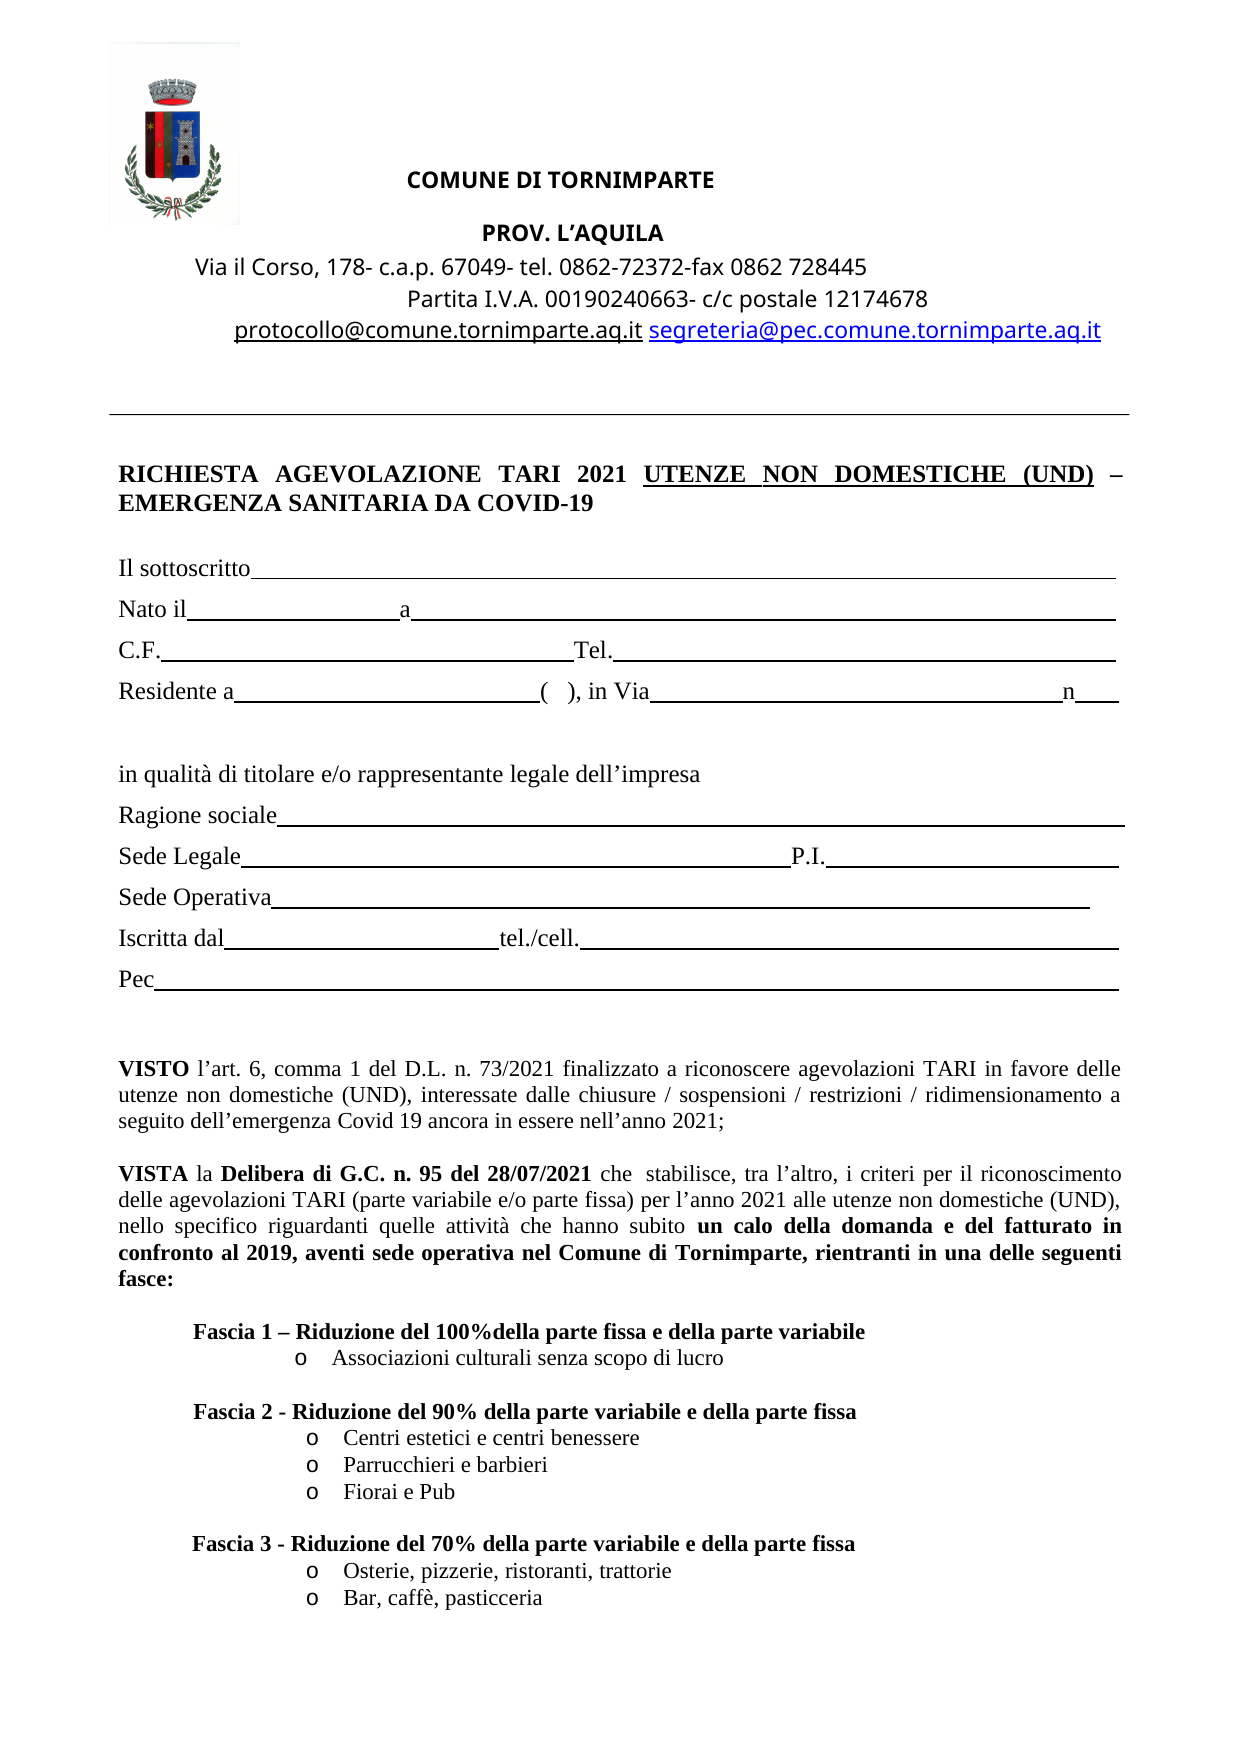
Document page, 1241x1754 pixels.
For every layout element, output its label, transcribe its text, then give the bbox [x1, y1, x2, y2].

text Fascia 1 – Riduzione del 100%della parte fissa e della parte variabile [118, 1318, 1123, 1344]
list Osterie, pizzerie, ristoranti, trattorie [305, 1557, 1140, 1583]
list Centri estetici e centri benessere [305, 1425, 1140, 1451]
subtitle Ragione sociale Sede Legale P.I. Sede Operativa Iscritta dal tel./cell. Pec [118, 800, 1124, 993]
list Associazioni culturali senza scopo di lucro [294, 1344, 1123, 1373]
subtitle Il sottoscritto Nato il a C.F. Tel. Residente a ( ), in Via n [118, 553, 1120, 705]
text Partita I.V.A. 00190240663- c/c postale 12174678 [106, 283, 1140, 314]
text in qualità di titolare e/o rappresentante legale dell’impresa [118, 759, 1140, 788]
text protocollo@comune.tornimparte.aq.it segreteria@pec.comune.tornimparte.aq.it [106, 314, 1140, 345]
subtitle Fascia 2 - Riduzione del 90% della parte variabile e della parte fissa [193, 1399, 1140, 1425]
text VISTA la Delibera di G.C. n. 95 del 28/07/2021 che stabilisce, tra l’altro, i criteri per il riconoscimento delle agevolazioni TARI (parte variabile e/o parte fissa) per l’anno 2021 alle utenze non domestiche (UND), nello specifico riguardanti quelle attività che hanno subito un calo della domanda e del fatturato in confronto al 2019, aventi sede operativa nel Comune di Tornimparte, rientranti in una delle seguenti fasce: [118, 1160, 1123, 1292]
subtitle RICHIESTA AGEVOLAZIONE TARI 2021 UTENZE NON DOMESTICHE (UND) – EMERGENZA SANITARIA DA COVID-19 [118, 459, 1122, 517]
title COMUNE DI TORNIMPARTE [318, 150, 1140, 198]
list Parrucchieri e barbieri [305, 1451, 1140, 1477]
subtitle Fascia 3 - Riduzione del 70% della parte variabile e della parte fissa [192, 1531, 1140, 1557]
picture [109, 42, 241, 225]
text VISTO l’art. 6, comma 1 del D.L. n. 73/2021 finalizzato a riconoscere agevolazioni TARI in favore delle utenze non domestiche (UND), interessate dalle chiusure / sospensioni / restrizioni / ridimensionamento a seguito dell’emergenza Covid 19 ancora in essere nell’anno 2021; [118, 1054, 1123, 1134]
list Bar, caffè, pasticceria [305, 1583, 1140, 1611]
title PROV. L’AQUILA [393, 204, 1140, 251]
text Via il Corso, 178- c.a.p. 67049- tel. 0862-72372-fax 0862 728445 [106, 251, 1140, 283]
list Fiorai e Pub [305, 1478, 1140, 1506]
